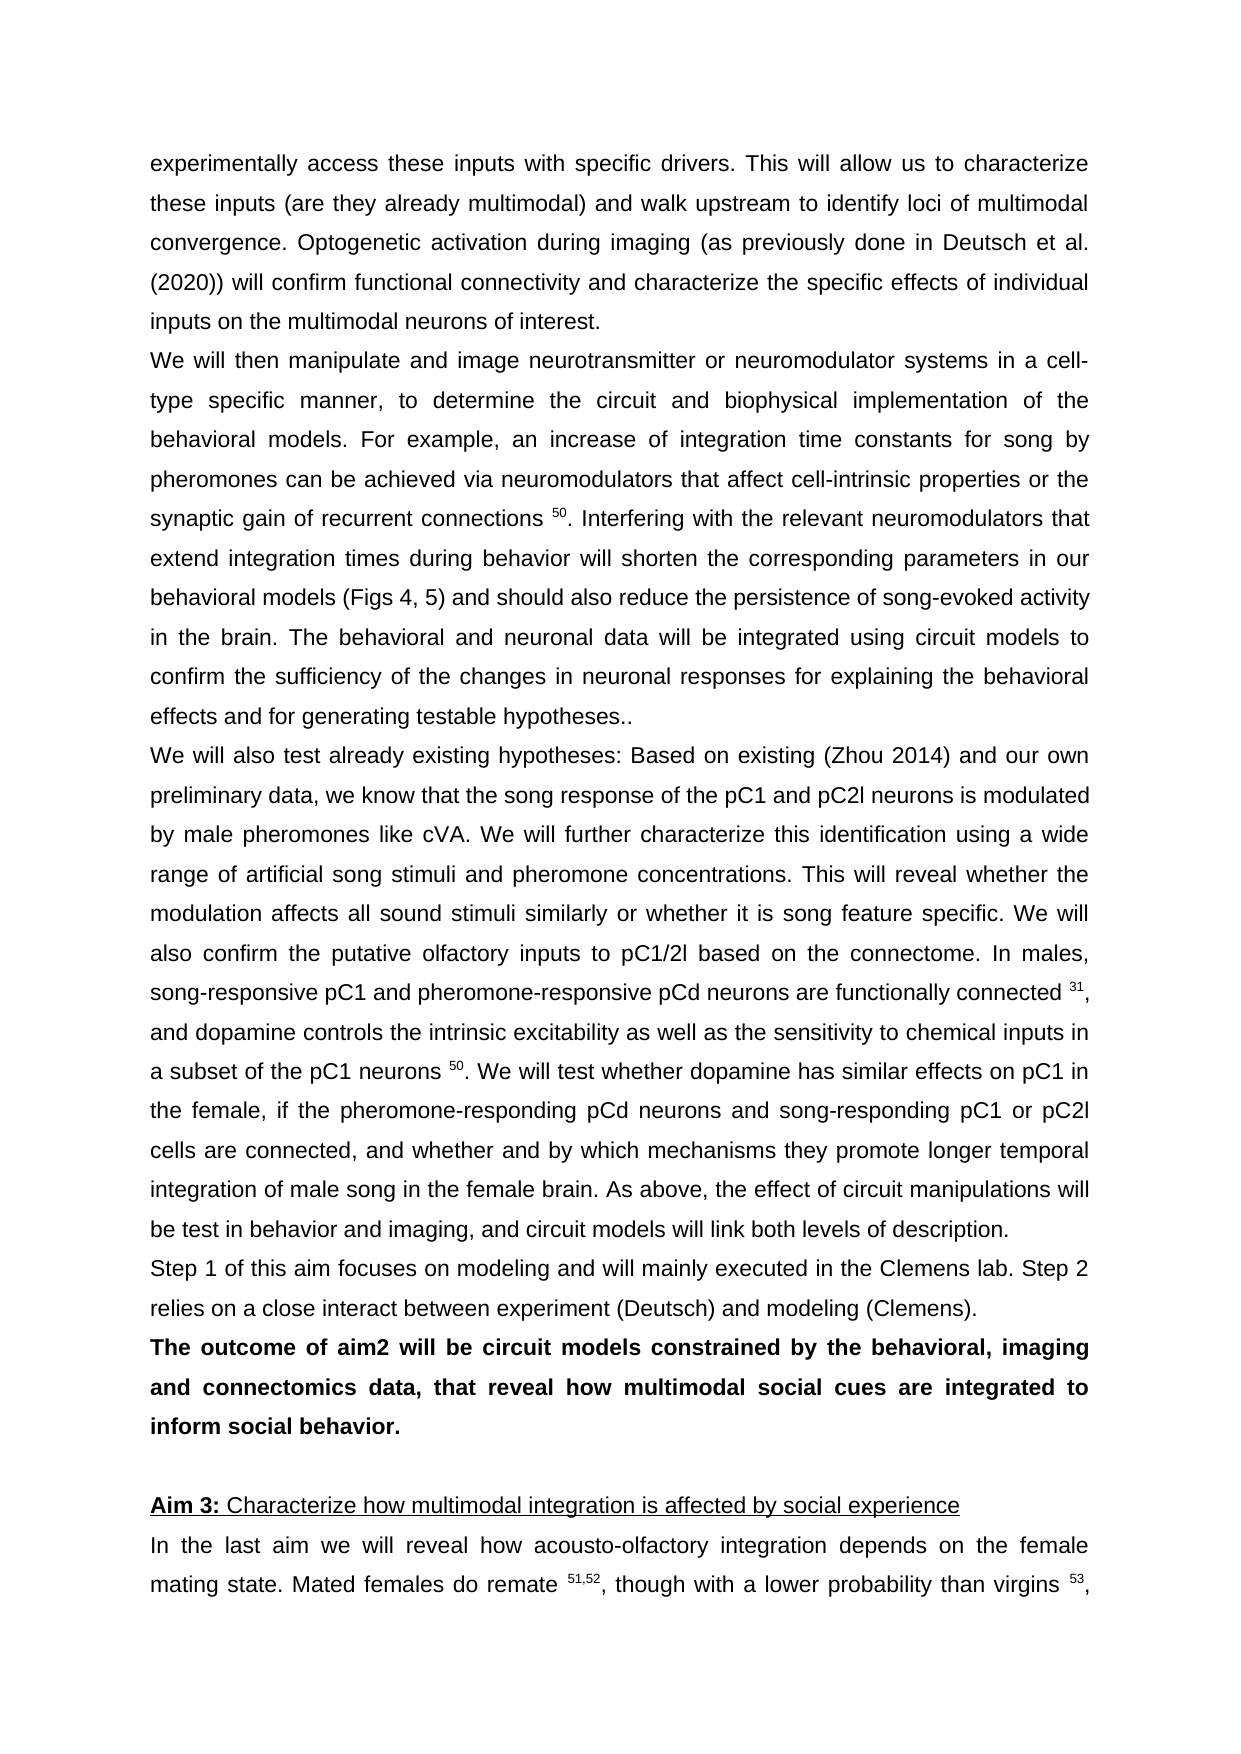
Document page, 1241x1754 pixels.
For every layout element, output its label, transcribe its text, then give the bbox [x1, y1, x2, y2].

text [150, 150, 1090, 334]
text We will also test already existing hypotheses: Based on existing (Zhou 2014) and our own preliminary data, we know that the song response of the pC1 and pC2l neurons is modulated by male pheromones like cVA. We will further characterize this identification using a wide range of artificial song stimuli and pheromone concentrations. This will reveal whether the modulation affects all sound stimuli similarly or whether it is song feature specific. We will also confirm the putative olfactory inputs to pC1/2l based on the connectome. In males, song-responsive pC1 and pheromone-responsive pCd neurons are functionally connected 31, and dopamine controls the intrinsic excitability as well as the sensitivity to chemical inputs in a subset of the pC1 neurons 50. We will test whether dopamine has similar effects on pC1 in the female, if the pheromone-responding pCd neurons and song-responding pC1 or pC2l cells are connected, and whether and by which mechanisms they promote longer temporal integration of male song in the female brain. As above, the effect of circuit manipulations will be test in behavior and imaging, and circuit models will link both levels of description. [150, 742, 1090, 1242]
text Aim 3: Characterize how multimodal integration is affected by social experience [150, 1492, 1090, 1519]
text We will then manipulate and image neurotransmitter or neuromodulator systems in a cell-type specific manner, to determine the circuit and biophysical implementation of the behavioral models. For example, an increase of integration time constants for song by pheromones can be achieved via neuromodulators that affect cell-intrinsic properties or the synaptic gain of recurrent connections 50. Interfering with the relevant neuromodulators that extend integration times during behavior will shorten the corresponding parameters in our behavioral models (Figs 4, 5) and should also reduce the persistence of song-evoked activity in the brain. The behavioral and neuronal data will be integrated using circuit models to confirm the sufficiency of the changes in neuronal responses for explaining the behavioral effects and for generating testable hypotheses.. [150, 347, 1090, 729]
text The outcome of aim2 will be circuit models constrained by the behavioral, imaging and connectomics data, that reveal how multimodal social cues are integrated to inform social behavior. [150, 1334, 1090, 1440]
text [150, 1532, 1090, 1598]
text Step 1 of this aim focuses on modeling and will mainly executed in the Clemens lab. Step 2 relies on a close interact between experiment (Deutsch) and modeling (Clemens). [150, 1255, 1090, 1321]
